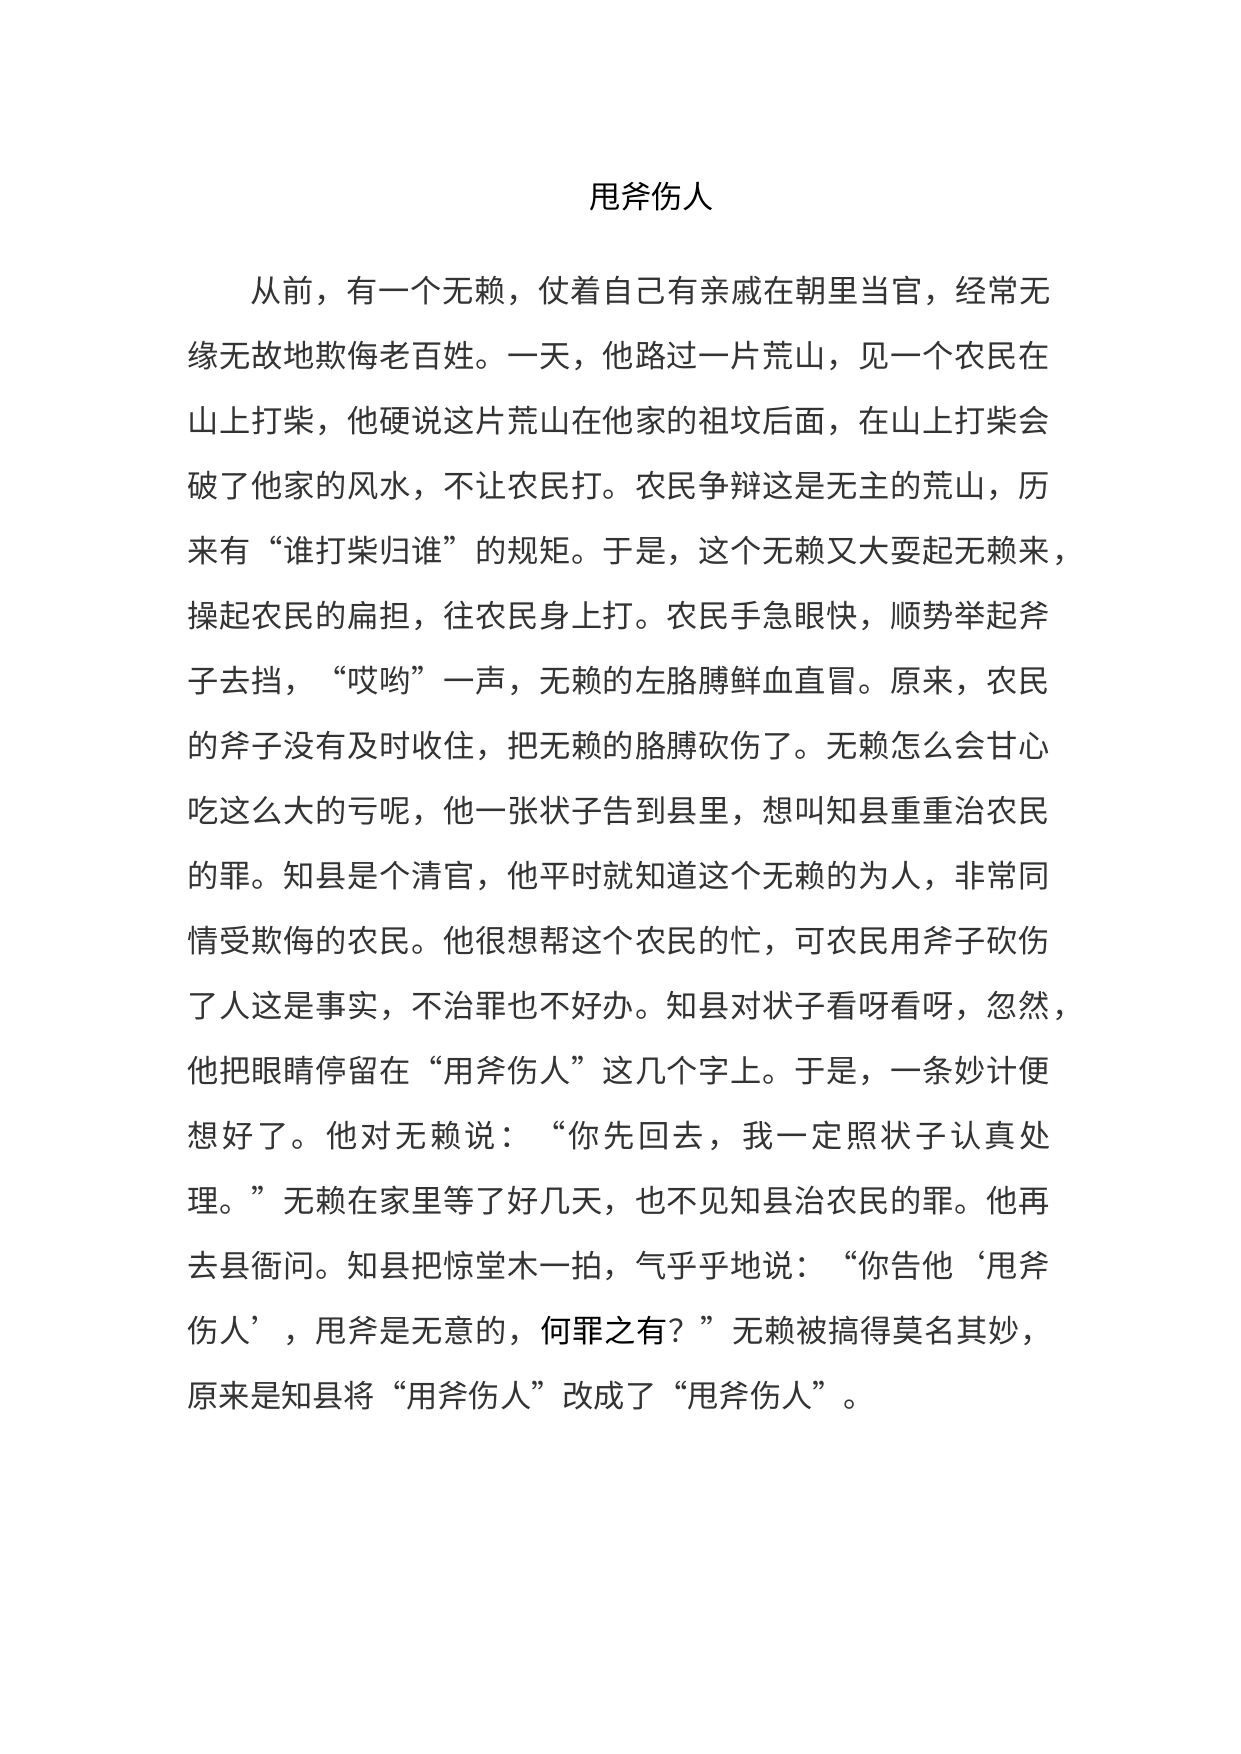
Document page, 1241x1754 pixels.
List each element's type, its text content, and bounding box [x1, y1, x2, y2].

text 甩斧伤人 [187, 162, 1053, 227]
text 从前，有一个无赖，仗着自己有亲戚在朝里当官，经常无缘无故地欺侮老百姓。一天，他路过一片荒山，见一个农民在山上打柴，他硬说这片荒山在他家的祖坟后面，在山上打柴会破了他家的风水，不让农民打。农民争辩这是无主的荒山，历来有“谁打柴归谁”的规矩。于是，这个无赖又大耍起无赖来，操起农民的扁担，往农民身上打。农民手急眼快，顺势举起斧子去挡，“哎哟”一声，无赖的左胳膊鲜血直冒。原来，农民的斧子没有及时收住，把无赖的胳膊砍伤了。无赖怎么会甘心吃这么大的亏呢，他一张状子告到县里，想叫知县重重治农民的罪。知县是个清官，他平时就知道这个无赖的为人，非常同情受欺侮的农民。他很想帮这个农民的忙，可农民用斧子砍伤了人这是事实，不治罪也不好办。知县对状子看呀看呀，忽然，他把眼睛停留在“用斧伤人”这几个字上。于是，一条妙计便想好了。他对无赖说：“你先回去，我一定照状子认真处理。”无赖在家里等了好几天，也不见知县治农民的罪。他再去县衙问。知县把惊堂木一拍，气乎乎地说：“你告他‘甩斧伤人’，甩斧是无意的，何罪之有？”无赖被搞得莫名其妙，原来是知县将“用斧伤人”改成了“甩斧伤人”。 [187, 256, 1053, 1426]
